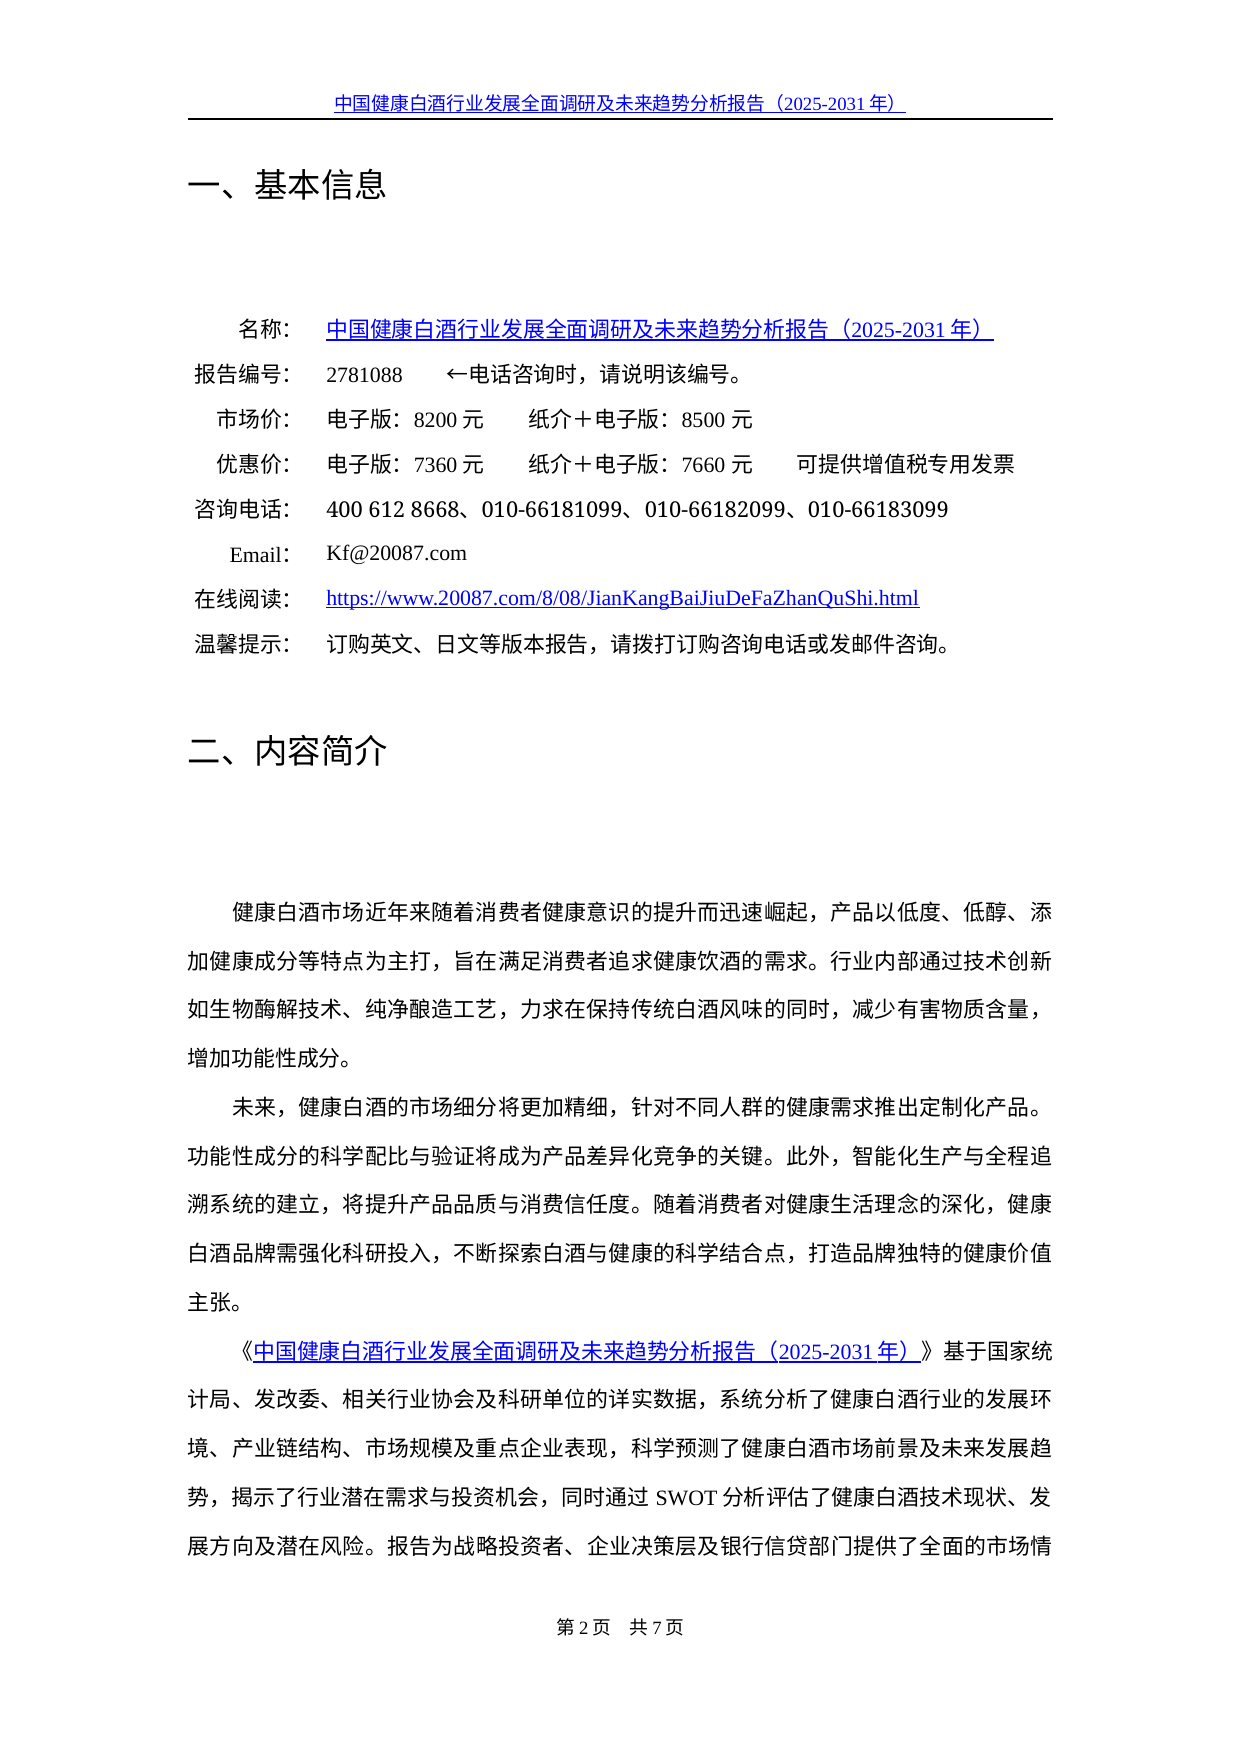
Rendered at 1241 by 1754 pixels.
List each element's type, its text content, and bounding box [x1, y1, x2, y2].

title 一、基本信息 [187, 150, 1053, 215]
table_cell 优惠价： [167, 447, 315, 492]
table_cell 电子版：8200 元 纸介＋电子版：8500 元 [315, 402, 1073, 447]
table_cell Email： [167, 537, 315, 582]
table_cell 电子版：7360 元 纸介＋电子版：7660 元 可提供增值税专用发票 [315, 447, 1073, 492]
table_header 名称： [167, 312, 315, 357]
table_cell 咨询电话： [167, 492, 315, 537]
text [187, 894, 1053, 1561]
table_cell 订购英文、日文等版本报告，请拨打订购咨询电话或发邮件咨询。 [315, 627, 1073, 672]
table_cell 2781088 ←电话咨询时，请说明该编号。 [315, 357, 1073, 402]
table_cell 温馨提示： [167, 627, 315, 672]
table_cell Kf@20087.com [315, 537, 1073, 582]
table_cell 400 612 8668、010-66181099、010-66182099、010-66183099 [315, 492, 1073, 537]
table_cell 报告编号： [167, 357, 315, 402]
table_cell [315, 582, 1073, 627]
title 二、内容简介 [187, 717, 1053, 782]
table_header 中国健康白酒行业发展全面调研及未来趋势分析报告（2025-2031年） [315, 312, 1073, 357]
table_cell 市场价： [167, 402, 315, 447]
table_cell 在线阅读： [167, 582, 315, 627]
